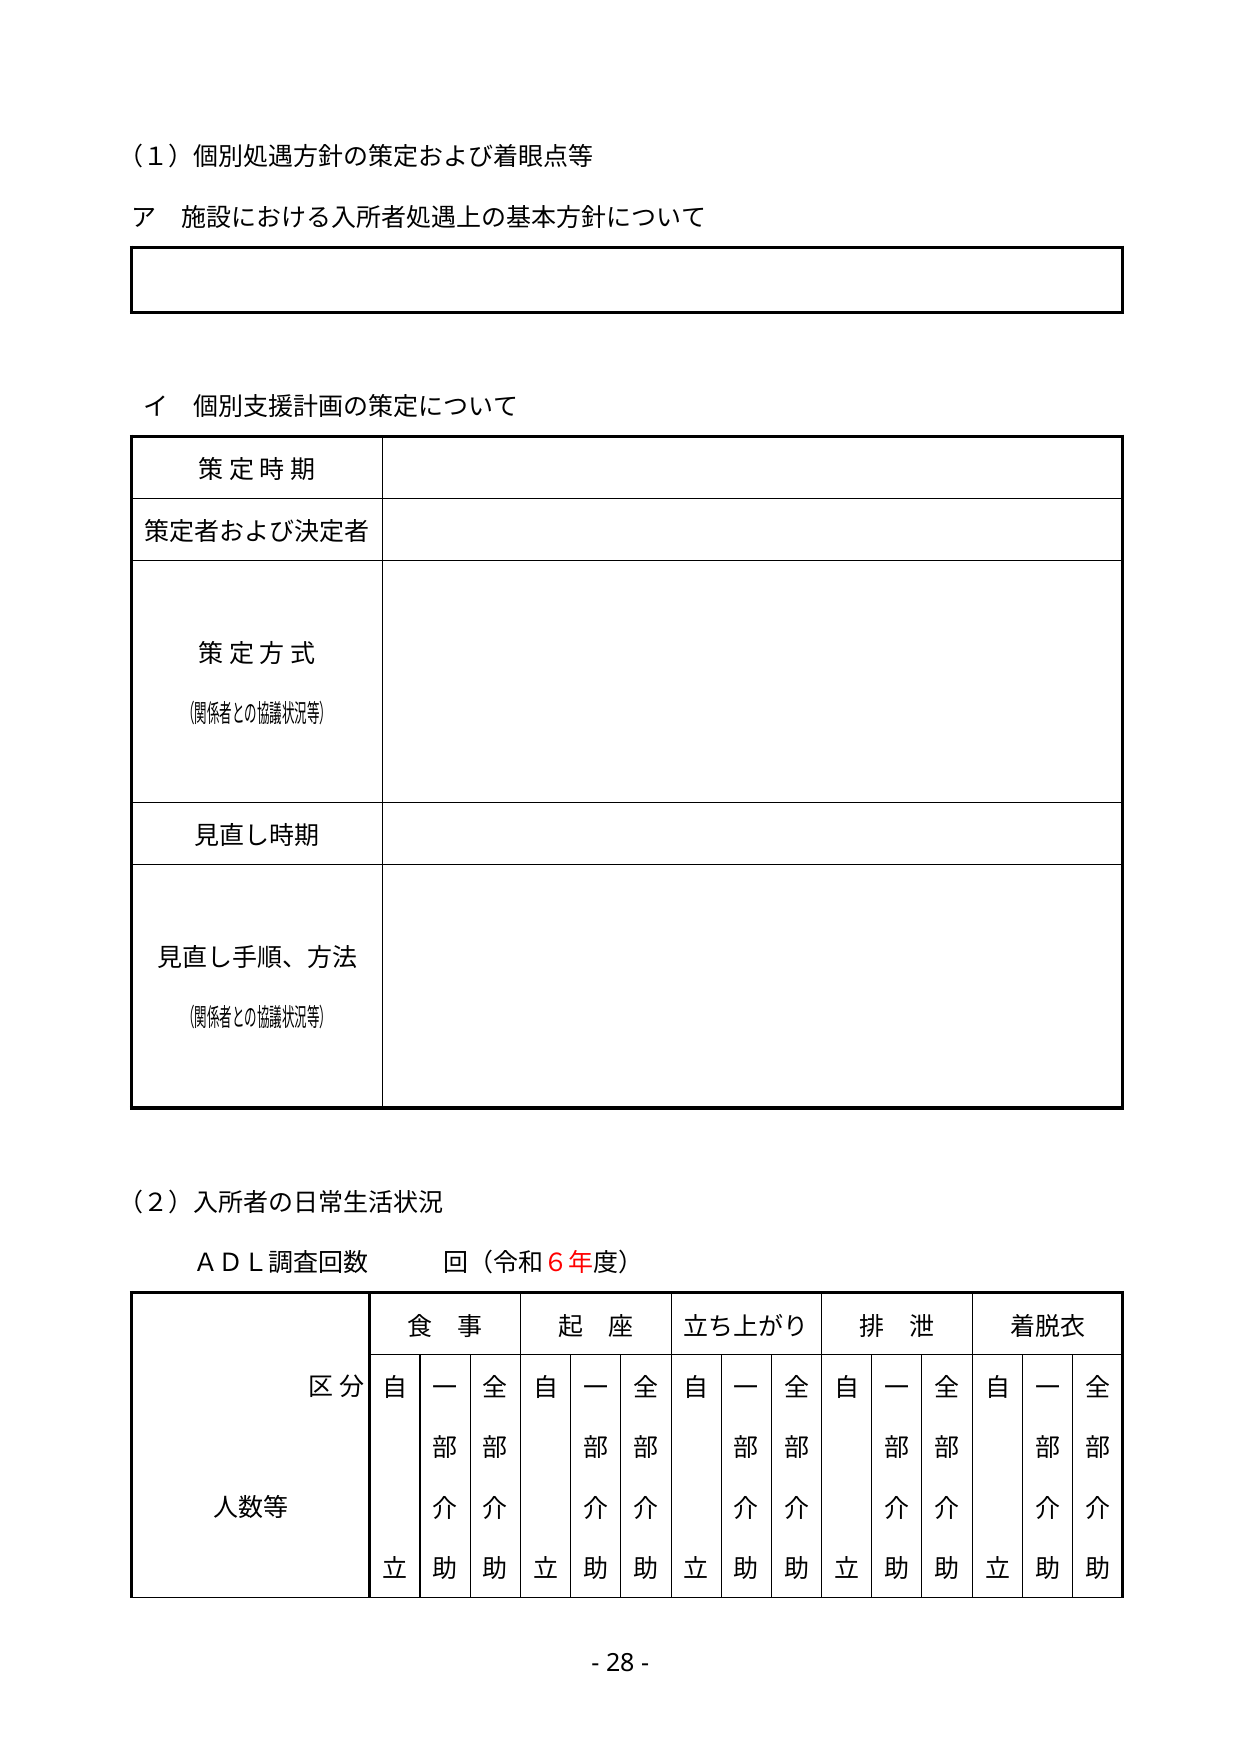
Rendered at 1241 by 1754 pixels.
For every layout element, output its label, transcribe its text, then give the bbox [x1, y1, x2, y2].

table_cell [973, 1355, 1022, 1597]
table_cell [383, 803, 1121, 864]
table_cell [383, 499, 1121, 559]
text ア 施設における入所者処遇上の基本方針について [118, 185, 1122, 246]
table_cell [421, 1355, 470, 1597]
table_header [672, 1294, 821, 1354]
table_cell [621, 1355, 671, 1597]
text イ 個別支援計画の策定について [118, 374, 1122, 434]
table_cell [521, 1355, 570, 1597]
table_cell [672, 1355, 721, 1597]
text （２）入所者の日常生活状況 [118, 1170, 1122, 1230]
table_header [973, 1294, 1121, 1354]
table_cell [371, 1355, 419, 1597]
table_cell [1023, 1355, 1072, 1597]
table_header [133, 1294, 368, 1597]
text （１）個別処遇方針の策定および着眼点等 [118, 125, 1122, 185]
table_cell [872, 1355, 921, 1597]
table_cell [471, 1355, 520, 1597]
text ＡＤＬ調査回数 回（令和６年度） [118, 1230, 1122, 1291]
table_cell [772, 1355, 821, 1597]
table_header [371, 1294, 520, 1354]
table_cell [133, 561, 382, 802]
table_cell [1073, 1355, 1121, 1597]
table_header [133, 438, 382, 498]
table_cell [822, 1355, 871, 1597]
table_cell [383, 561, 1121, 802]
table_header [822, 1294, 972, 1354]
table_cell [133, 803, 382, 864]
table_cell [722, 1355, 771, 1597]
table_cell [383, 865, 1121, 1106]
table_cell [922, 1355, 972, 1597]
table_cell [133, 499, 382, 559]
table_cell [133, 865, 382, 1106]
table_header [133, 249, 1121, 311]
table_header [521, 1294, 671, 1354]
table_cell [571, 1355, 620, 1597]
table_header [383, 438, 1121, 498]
